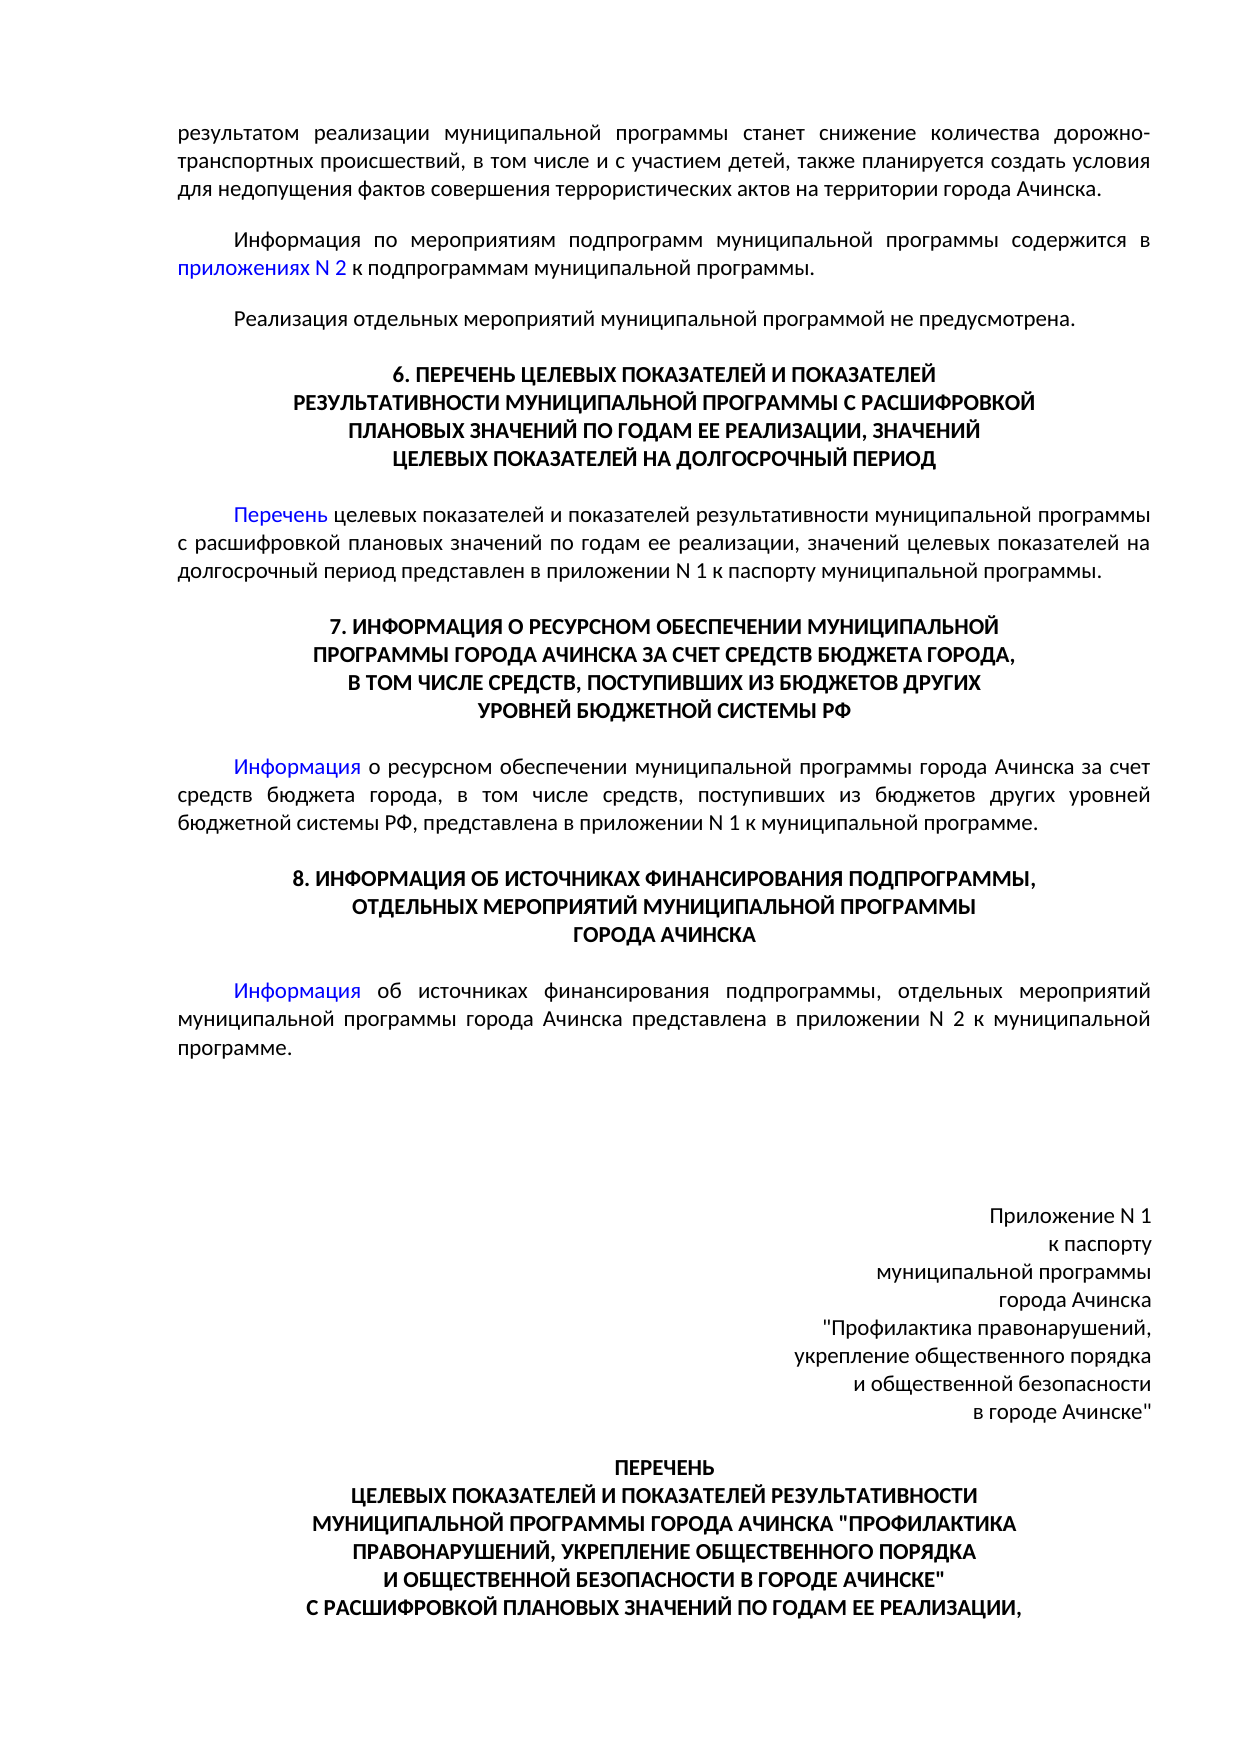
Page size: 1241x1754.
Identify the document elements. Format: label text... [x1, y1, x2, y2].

text и общественной безопасности [177, 1369, 1152, 1397]
title ПРОГРАММЫ ГОРОДА АЧИНСКА ЗА СЧЕТ СРЕДСТВ БЮДЖЕТА ГОРОДА, [177, 640, 1152, 668]
text Информация об источниках финансирования подпрограммы, отдельных мероприятий муниципальной программы города Ачинска представлена в приложении N 2 к муниципальной программе. [177, 977, 1152, 1061]
title ОТДЕЛЬНЫХ МЕРОПРИЯТИЙ МУНИЦИПАЛЬНОЙ ПРОГРАММЫ [177, 892, 1152, 921]
title 8. ИНФОРМАЦИЯ ОБ ИСТОЧНИКАХ ФИНАНСИРОВАНИЯ ПОДПРОГРАММЫ, [177, 864, 1152, 892]
text Информация о ресурсном обеспечении муниципальной программы города Ачинска за счет средств бюджета города, в том числе средств, поступивших из бюджетов других уровней бюджетной системы РФ, представлена в приложении N 1 к муниципальной программе. [177, 752, 1152, 836]
title ЦЕЛЕВЫХ ПОКАЗАТЕЛЕЙ НА ДОЛГОСРОЧНЫЙ ПЕРИОД [177, 444, 1152, 472]
title 7. ИНФОРМАЦИЯ О РЕСУРСНОМ ОБЕСПЕЧЕНИИ МУНИЦИПАЛЬНОЙ [177, 612, 1152, 640]
title ПРАВОНАРУШЕНИЙ, УКРЕПЛЕНИЕ ОБЩЕСТВЕННОГО ПОРЯДКА [177, 1537, 1152, 1565]
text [177, 118, 1152, 202]
text муниципальной программы [177, 1257, 1152, 1285]
title ЦЕЛЕВЫХ ПОКАЗАТЕЛЕЙ И ПОКАЗАТЕЛЕЙ РЕЗУЛЬТАТИВНОСТИ [177, 1481, 1152, 1509]
text "Профилактика правонарушений, [177, 1313, 1152, 1341]
text Перечень целевых показателей и показателей результативности муниципальной программы с расшифровкой плановых значений по годам ее реализации, значений целевых показателей на долгосрочный период представлен в приложении N 1 к паспорту муниципальной программы. [177, 500, 1152, 584]
title РЕЗУЛЬТАТИВНОСТИ МУНИЦИПАЛЬНОЙ ПРОГРАММЫ С РАСШИФРОВКОЙ [177, 388, 1152, 416]
title УРОВНЕЙ БЮДЖЕТНОЙ СИСТЕМЫ РФ [177, 696, 1152, 724]
text города Ачинска [177, 1285, 1152, 1313]
text к паспорту [177, 1229, 1152, 1257]
title И ОБЩЕСТВЕННОЙ БЕЗОПАСНОСТИ В ГОРОДЕ АЧИНСКЕ" [177, 1565, 1152, 1593]
title ГОРОДА АЧИНСКА [177, 921, 1152, 948]
text Информация по мероприятиям подпрограмм муниципальной программы содержится в приложениях N 2 к подпрограммам муниципальной программы. [177, 225, 1152, 281]
title 6. ПЕРЕЧЕНЬ ЦЕЛЕВЫХ ПОКАЗАТЕЛЕЙ И ПОКАЗАТЕЛЕЙ [177, 360, 1152, 388]
text Реализация отдельных мероприятий муниципальной программой не предусмотрена. [177, 304, 1152, 332]
text укрепление общественного порядка [177, 1341, 1152, 1369]
text Приложение N 1 [177, 1201, 1152, 1229]
title ПЕРЕЧЕНЬ [177, 1453, 1152, 1481]
title В ТОМ ЧИСЛЕ СРЕДСТВ, ПОСТУПИВШИХ ИЗ БЮДЖЕТОВ ДРУГИХ [177, 668, 1152, 696]
title ПЛАНОВЫХ ЗНАЧЕНИЙ ПО ГОДАМ ЕЕ РЕАЛИЗАЦИИ, ЗНАЧЕНИЙ [177, 416, 1152, 444]
title С РАСШИФРОВКОЙ ПЛАНОВЫХ ЗНАЧЕНИЙ ПО ГОДАМ ЕЕ РЕАЛИЗАЦИИ, [177, 1593, 1152, 1621]
text в городе Ачинске" [177, 1397, 1152, 1425]
title МУНИЦИПАЛЬНОЙ ПРОГРАММЫ ГОРОДА АЧИНСКА "ПРОФИЛАКТИКА [177, 1509, 1152, 1537]
